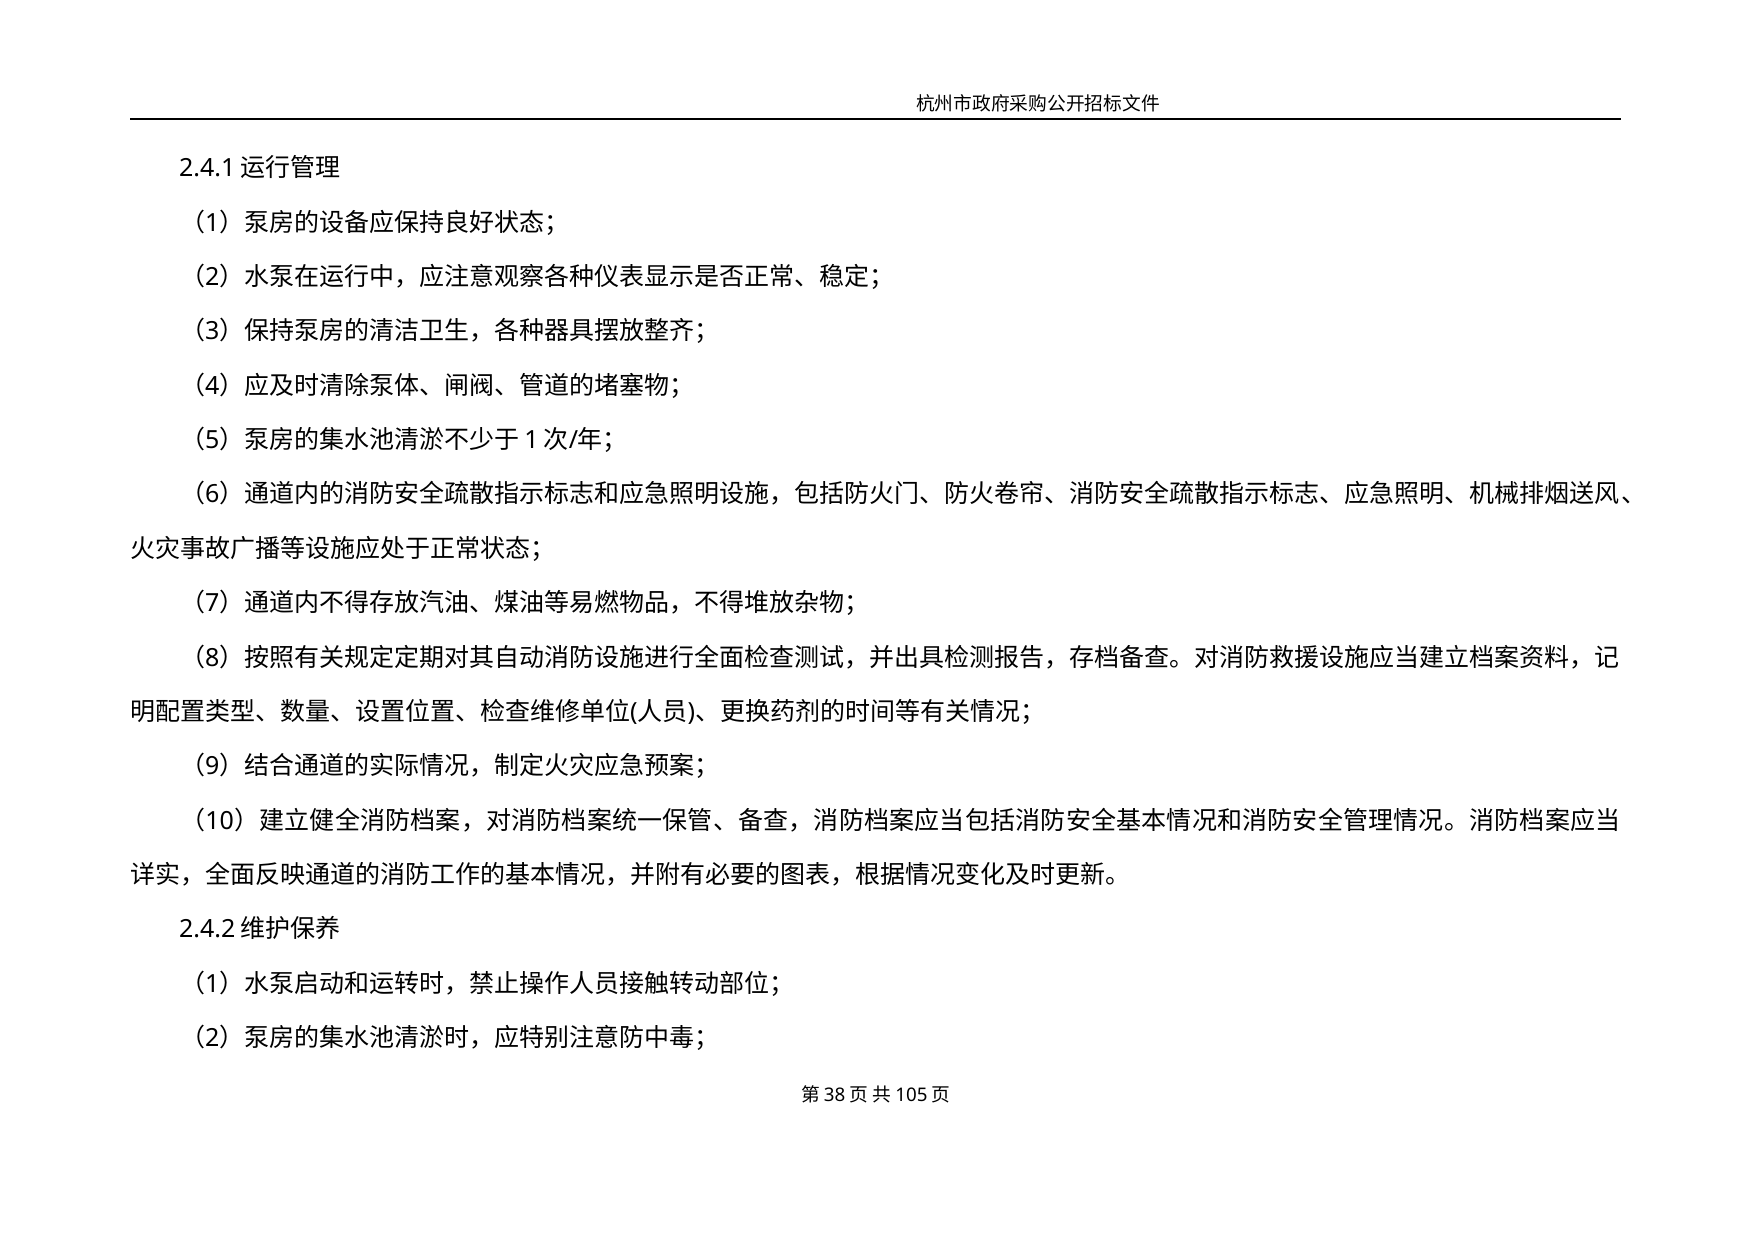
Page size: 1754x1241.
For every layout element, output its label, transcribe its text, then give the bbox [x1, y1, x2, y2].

text （7）通道内不得存放汽油、煤油等易燃物品，不得堆放杂物； [130, 583, 1621, 619]
text 2.4.2维护保养 [130, 909, 1621, 945]
text （2）泵房的集水池清淤时，应特别注意防中毒； [130, 1018, 1621, 1054]
text （6）通道内的消防安全疏散指示标志和应急照明设施，包括防火门、防火卷帘、消防安全疏散指示标志、应急照明、机械排烟送风、火灾事故广播等设施应处于正常状态； [130, 474, 1621, 564]
text （2）水泵在运行中，应注意观察各种仪表显示是否正常、稳定； [130, 256, 1621, 293]
text （9）结合通道的实际情况，制定火灾应急预案； [130, 746, 1621, 782]
text （5）泵房的集水池清淤不少于1次/年； [130, 419, 1621, 456]
text （10）建立健全消防档案，对消防档案统一保管、备查，消防档案应当包括消防安全基本情况和消防安全管理情况。消防档案应当详实，全面反映通道的消防工作的基本情况，并附有必要的图表，根据情况变化及时更新。 [130, 800, 1621, 891]
text （4）应及时清除泵体、闸阀、管道的堵塞物； [130, 365, 1621, 401]
text （1）泵房的设备应保持良好状态； [130, 202, 1621, 238]
text （3）保持泵房的清洁卫生，各种器具摆放整齐； [130, 311, 1621, 347]
text （8）按照有关规定定期对其自动消防设施进行全面检查测试，并出具检测报告，存档备查。对消防救援设施应当建立档案资料，记明配置类型、数量、设置位置、检查维修单位(人员)、更换药剂的时间等有关情况； [130, 637, 1621, 728]
text （1）水泵启动和运转时，禁止操作人员接触转动部位； [130, 963, 1621, 999]
text 2.4.1运行管理 [130, 148, 1621, 184]
